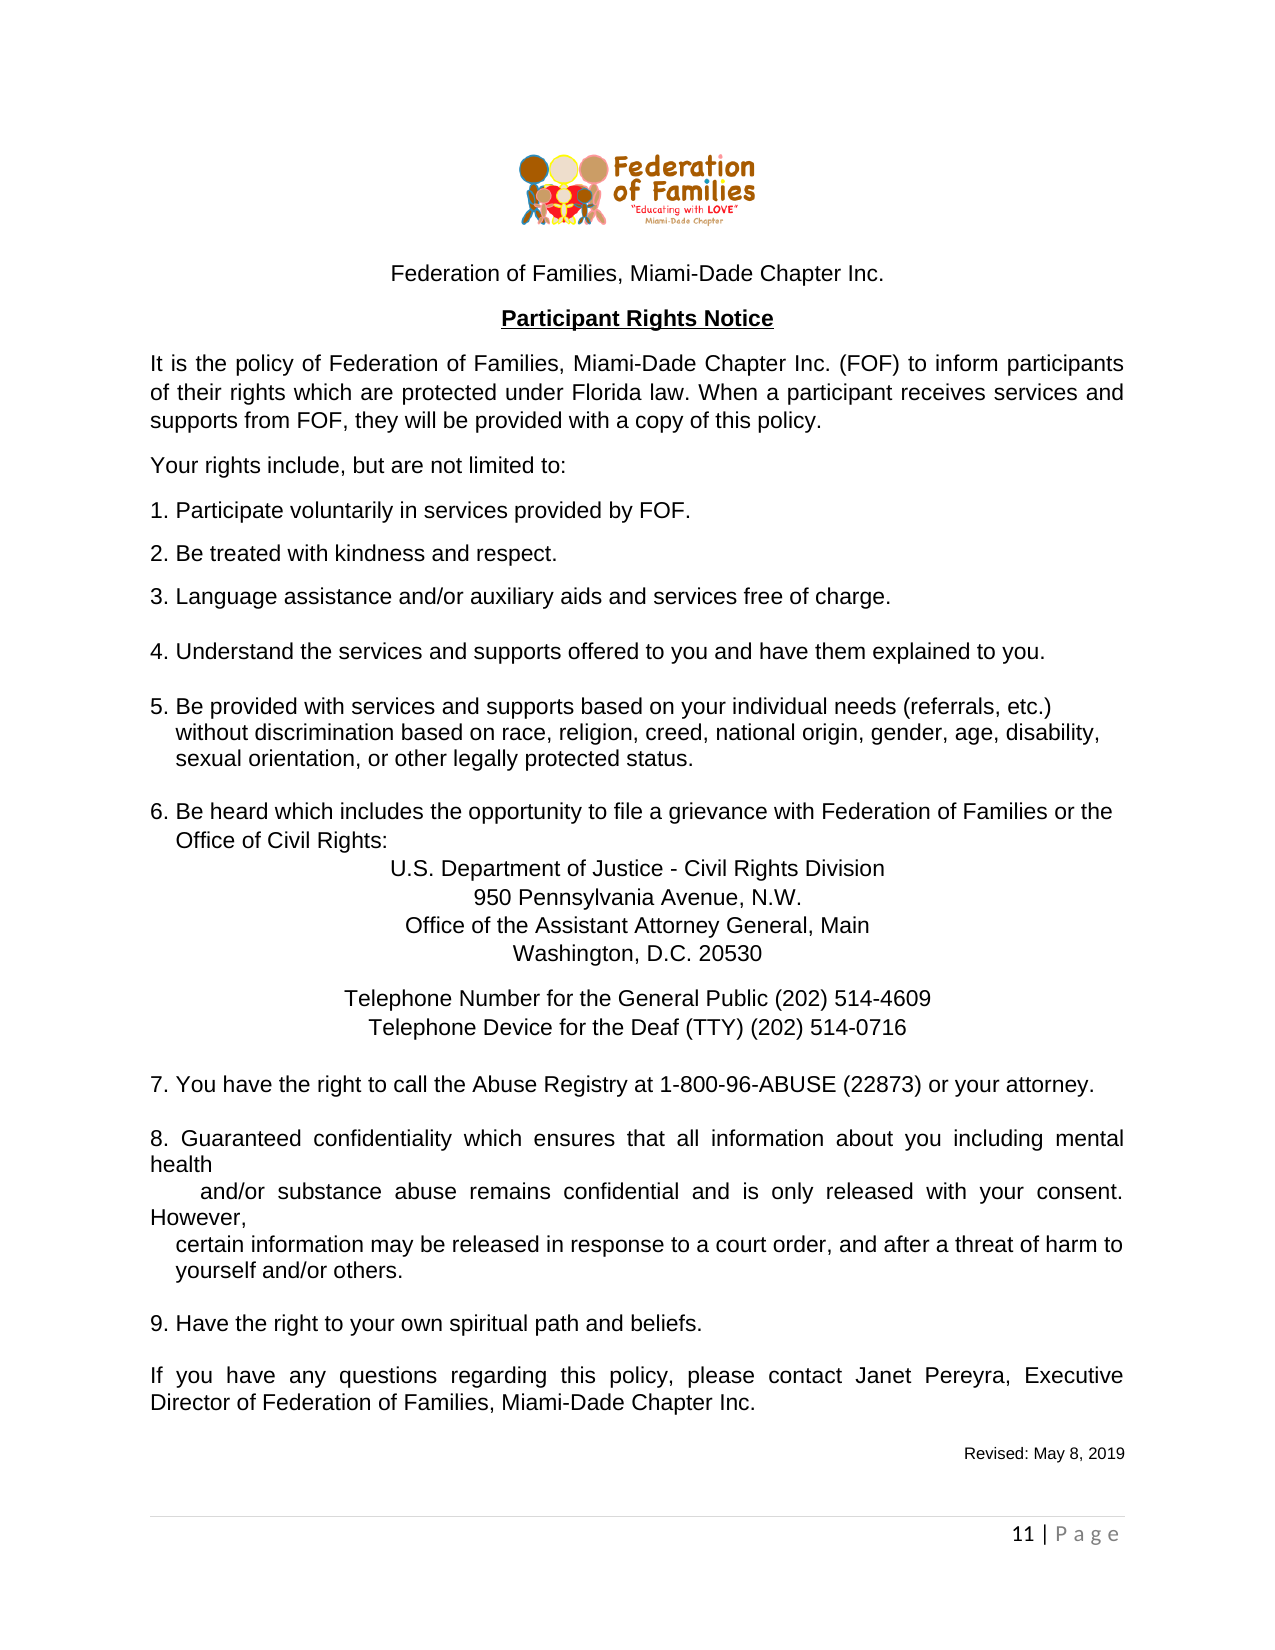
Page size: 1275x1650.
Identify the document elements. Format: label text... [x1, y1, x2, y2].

text certain information may be released in response to a court order, and after a threat of harm to [150, 1231, 1125, 1257]
text 7. You have the right to call the Abuse Registry at 1-800-96-ABUSE (22873) or your attorney. [150, 1071, 1125, 1097]
text 5. Be provided with services and supports based on your individual needs (referrals, etc.) [150, 693, 1125, 719]
text Participant Rights Notice [150, 305, 1125, 331]
text Revised: May 8, 2019 [150, 1443, 1125, 1463]
text It is the policy of Federation of Families, Miami-Dade Chapter Inc. (FOF) to inform participants of their rights which are protected under Florida law. When a participant receives services and supports from FOF, they will be provided with a copy of this policy. [150, 350, 1125, 433]
text U.S. Department of Justice - Civil Rights Division 950 Pennsylvania Avenue, N.W. Office of the Assistant Attorney General, Main Washington, D.C. 20530 [150, 855, 1125, 967]
text sexual orientation, or other legally protected status. [150, 745, 1125, 772]
text and/or substance abuse remains confidential and is only released with your consent. However, [150, 1178, 1125, 1231]
text 6. Be heard which includes the opportunity to file a grievance with Federation of Families or the [150, 798, 1125, 824]
text 8. Guaranteed confidentiality which ensures that all information about you including mental health [150, 1125, 1125, 1178]
text 3. Language assistance and/or auxiliary aids and services free of charge. [150, 583, 1125, 609]
text Office of Civil Rights: [150, 827, 1125, 853]
text 4. Understand the services and supports offered to you and have them explained to you. [150, 638, 1125, 664]
picture [506, 150, 769, 241]
text 1. Participate voluntarily in services provided by FOF. [150, 497, 1125, 523]
text Your rights include, but are not limited to: [150, 452, 1125, 478]
text If you have any questions regarding this policy, please contact Janet Pereyra, Executive Director of Federation of Families, Miami-Dade Chapter Inc. [150, 1362, 1125, 1415]
text yourself and/or others. [150, 1257, 1125, 1283]
text 2. Be treated with kindness and respect. [150, 540, 1125, 566]
text Federation of Families, Miami-Dade Chapter Inc. [150, 260, 1125, 286]
text Telephone Number for the General Public (202) 514-4609 Telephone Device for the Deaf (TTY) (202) 514-0716 [150, 985, 1125, 1040]
text 9. Have the right to your own spiritual path and beliefs. [150, 1309, 1125, 1336]
text without discrimination based on race, religion, creed, national origin, gender, age, disability, [150, 719, 1125, 745]
